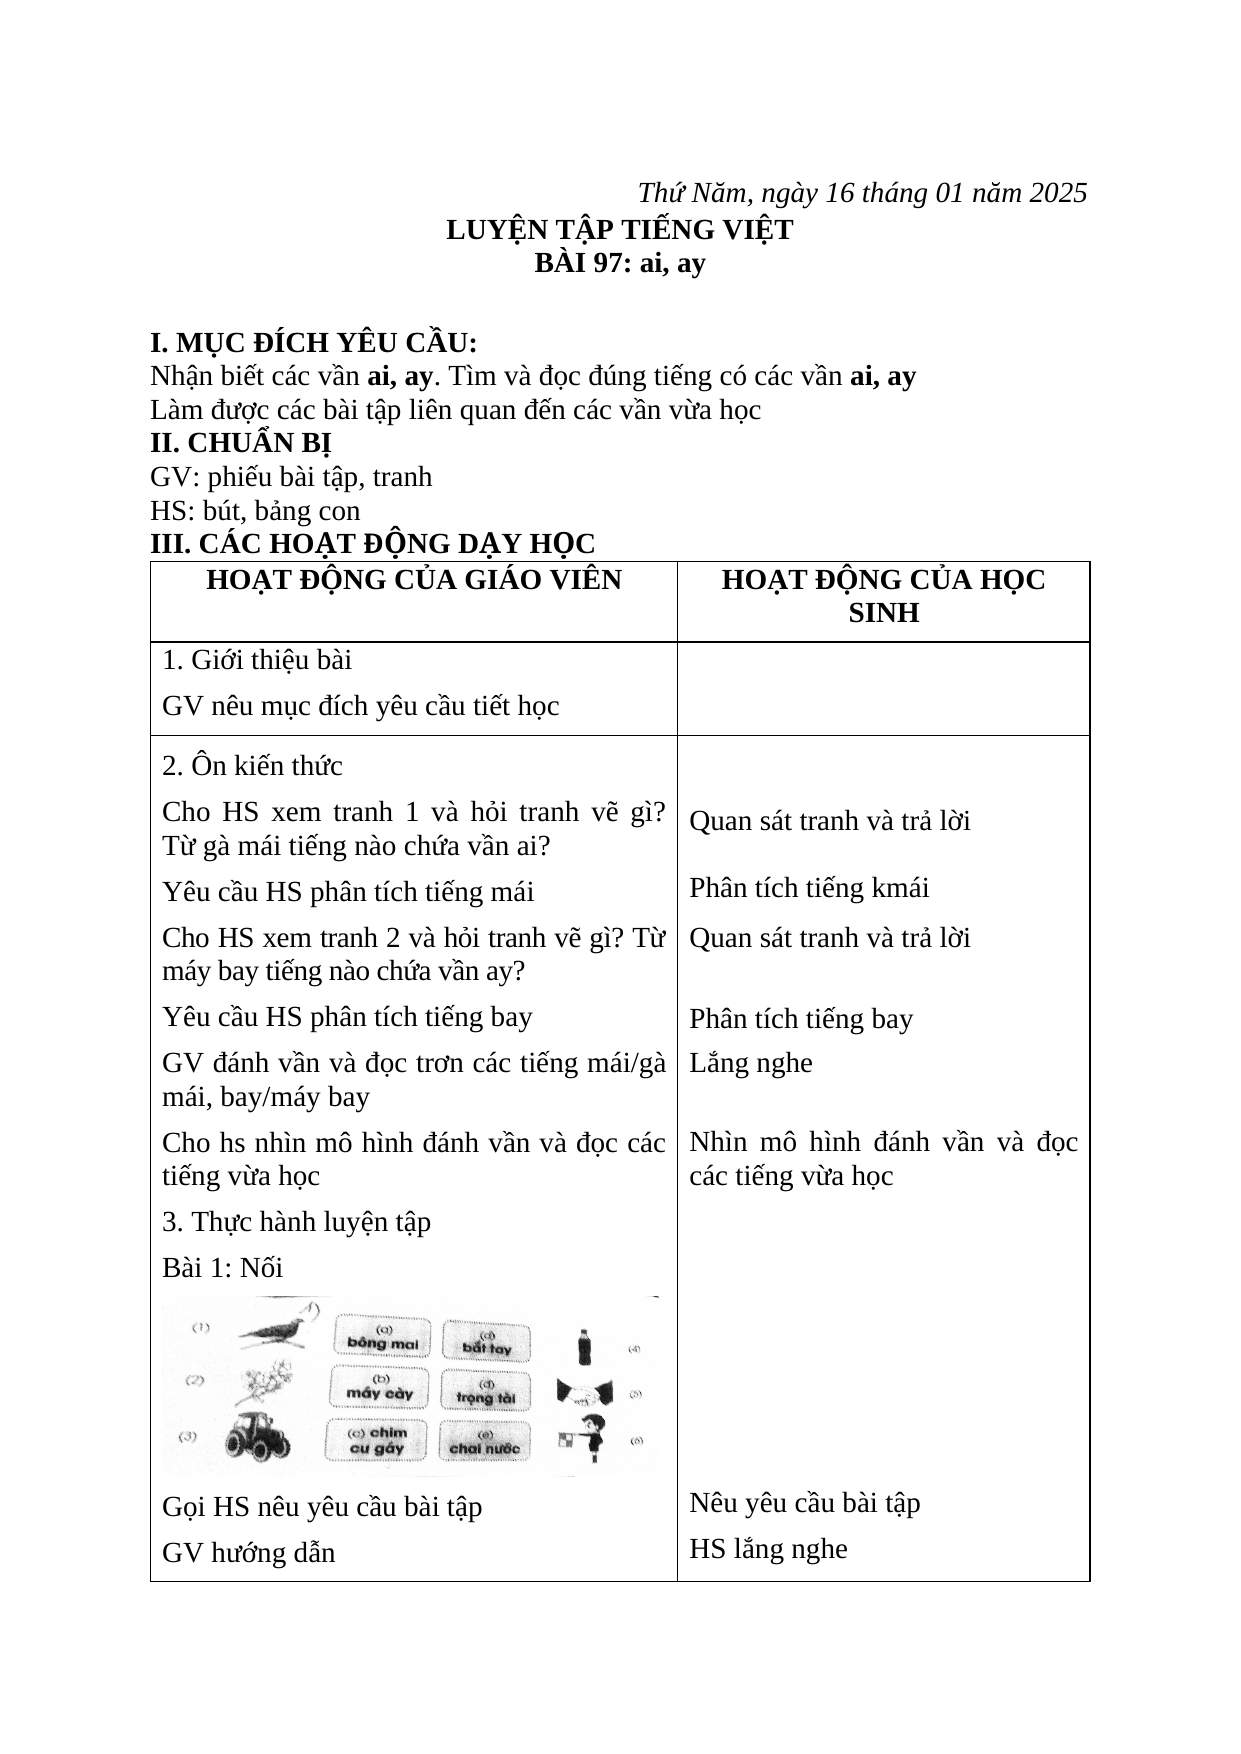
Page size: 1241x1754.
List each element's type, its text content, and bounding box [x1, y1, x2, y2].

text I. MỤC ĐÍCH YÊU CẦU: [150, 325, 1090, 358]
text Thứ Năm, ngày 16 tháng 01 năm 2025 [150, 175, 1090, 208]
picture [161, 1296, 659, 1477]
text HS: bút, bảng con [150, 493, 1090, 526]
text Làm được các bài tập liên quan đến các vần vừa học [150, 392, 1090, 426]
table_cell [151, 736, 677, 1581]
text LUYỆN TẬP TIẾNG VIỆT [150, 212, 1090, 245]
text BÀI 97: ai, ay [150, 245, 1090, 279]
text II. CHUẨN BỊ [150, 426, 1090, 459]
text III. CÁC HOẠT ĐỘNG DẠY HỌC [150, 526, 1090, 561]
table_cell 1. Giới thiệu bài GV nêu mục đích yêu cầu tiết học [151, 643, 677, 734]
table_header HOẠT ĐỘNG CỦA HỌC SINH [678, 562, 1089, 641]
table_cell [678, 643, 1089, 734]
text GV: phiếu bài tập, tranh [150, 459, 1090, 493]
table_header HOẠT ĐỘNG CỦA GIÁO VIÊN [151, 562, 677, 641]
text Nhận biết các vần ai, ay. Tìm và đọc đúng tiếng có các vần ai, ay [150, 358, 1090, 392]
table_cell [678, 736, 1089, 1581]
